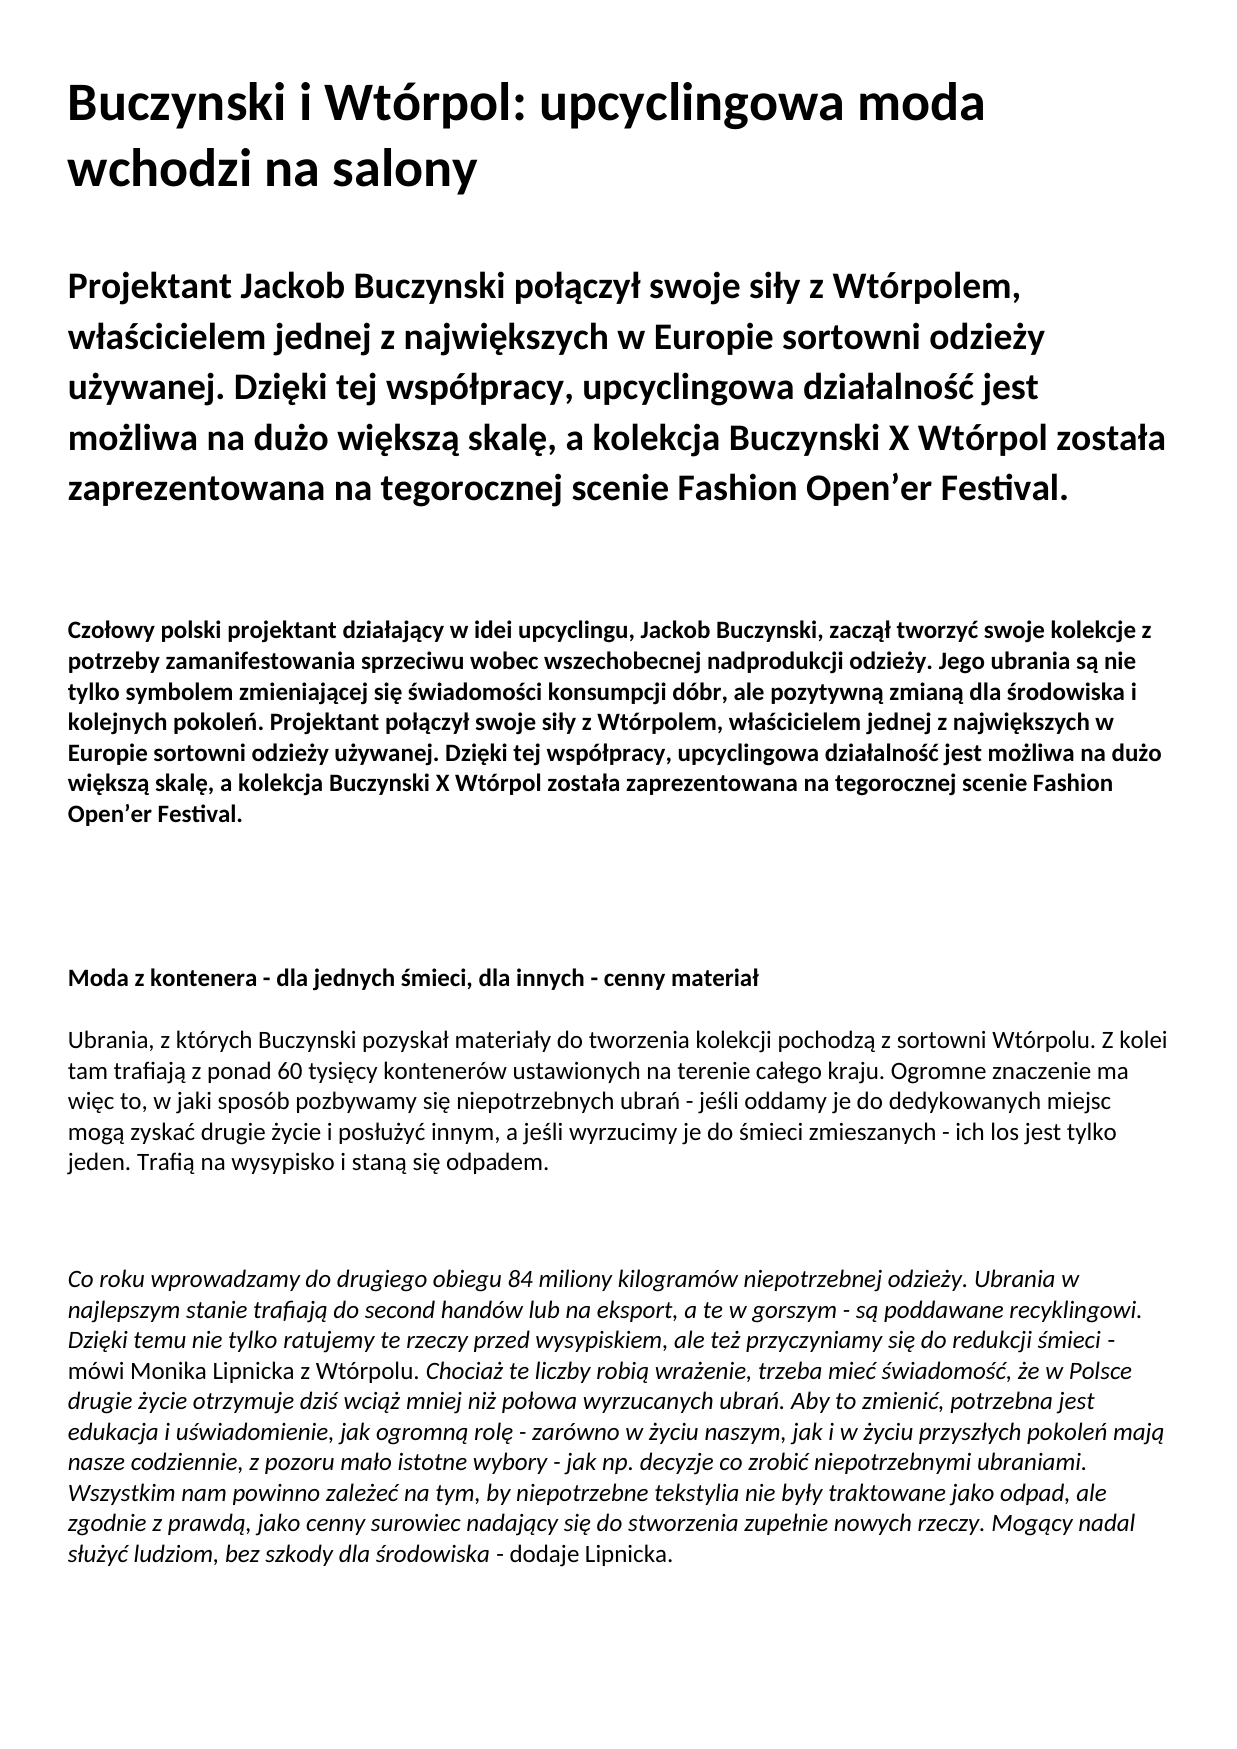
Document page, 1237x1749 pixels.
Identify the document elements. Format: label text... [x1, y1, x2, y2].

text Buczynski i Wtórpol: upcyclingowa moda wchodzi na salony [68, 68, 1169, 200]
text Czołowy polski projektant działający w idei upcyclingu, Jackob Buczynski, zaczął tworzyć swoje kolekcje z potrzeby zamanifestowania sprzeciwu wobec wszechobecnej nadprodukcji odzieży. Jego ubrania są nie tylko symbolem zmieniającej się świadomości konsumpcji dóbr, ale pozytywną zmianą dla środowiska i kolejnych pokoleń. Projektant połączył swoje siły z Wtórpolem, właścicielem jednej z największych w Europie sortowni odzieży używanej. Dzięki tej współpracy, upcyclingowa działalność jest możliwa na dużo większą skalę, a kolekcja Buczynski X Wtórpol została zaprezentowana na tegorocznej scenie Fashion Open’er Festival. [68, 614, 1169, 828]
text Moda z kontenera - dla jednych śmieci, dla innych - cenny materiał [68, 963, 1169, 993]
text Projektant Jackob Buczynski połączył swoje siły z Wtórpolem, właścicielem jednej z największych w Europie sortowni odzieży używanej. Dzięki tej współpracy, upcyclingowa działalność jest możliwa na dużo większą skalę, a kolekcja Buczynski X Wtórpol została zaprezentowana na tegorocznej scenie Fashion Open’er Festival. [68, 262, 1169, 510]
text Ubrania, z których Buczynski pozyskał materiały do tworzenia kolekcji pochodzą z sortowni Wtórpolu. Z kolei tam trafiają z ponad 60 tysięcy kontenerów ustawionych na terenie całego kraju. Ogromne znaczenie ma więc to, w jaki sposób pozbywamy się niepotrzebnych ubrań - jeśli oddamy je do dedykowanych miejsc mogą zyskać drugie życie i posłużyć innym, a jeśli wyrzucimy je do śmieci zmieszanych - ich los jest tylko jeden. Trafią na wysypisko i staną się odpadem. [68, 1024, 1169, 1177]
text Co roku wprowadzamy do drugiego obiegu 84 miliony kilogramów niepotrzebnej odzieży. Ubrania w najlepszym stanie trafiają do second handów lub na eksport, a te w gorszym - są poddawane recyklingowi. Dzięki temu nie tylko ratujemy te rzeczy przed wysypiskiem, ale też przyczyniamy się do redukcji śmieci - mówi Monika Lipnicka z Wtórpolu. Chociaż te liczby robią wrażenie, trzeba mieć świadomość, że w Polsce drugie życie otrzymuje dziś wciąż mniej niż połowa wyrzucanych ubrań. Aby to zmienić, potrzebna jest edukacja i uświadomienie, jak ogromną rolę - zarówno w życiu naszym, jak i w życiu przyszłych pokoleń mają nasze codziennie, z pozoru mało istotne wybory - jak np. decyzje co zrobić niepotrzebnymi ubraniami. Wszystkim nam powinno zależeć na tym, by niepotrzebne tekstylia nie były traktowane jako odpad, ale zgodnie z prawdą, jako cenny surowiec nadający się do stworzenia zupełnie nowych rzeczy. Mogący nadal służyć ludziom, bez szkody dla środowiska - dodaje Lipnicka. [68, 1263, 1169, 1569]
